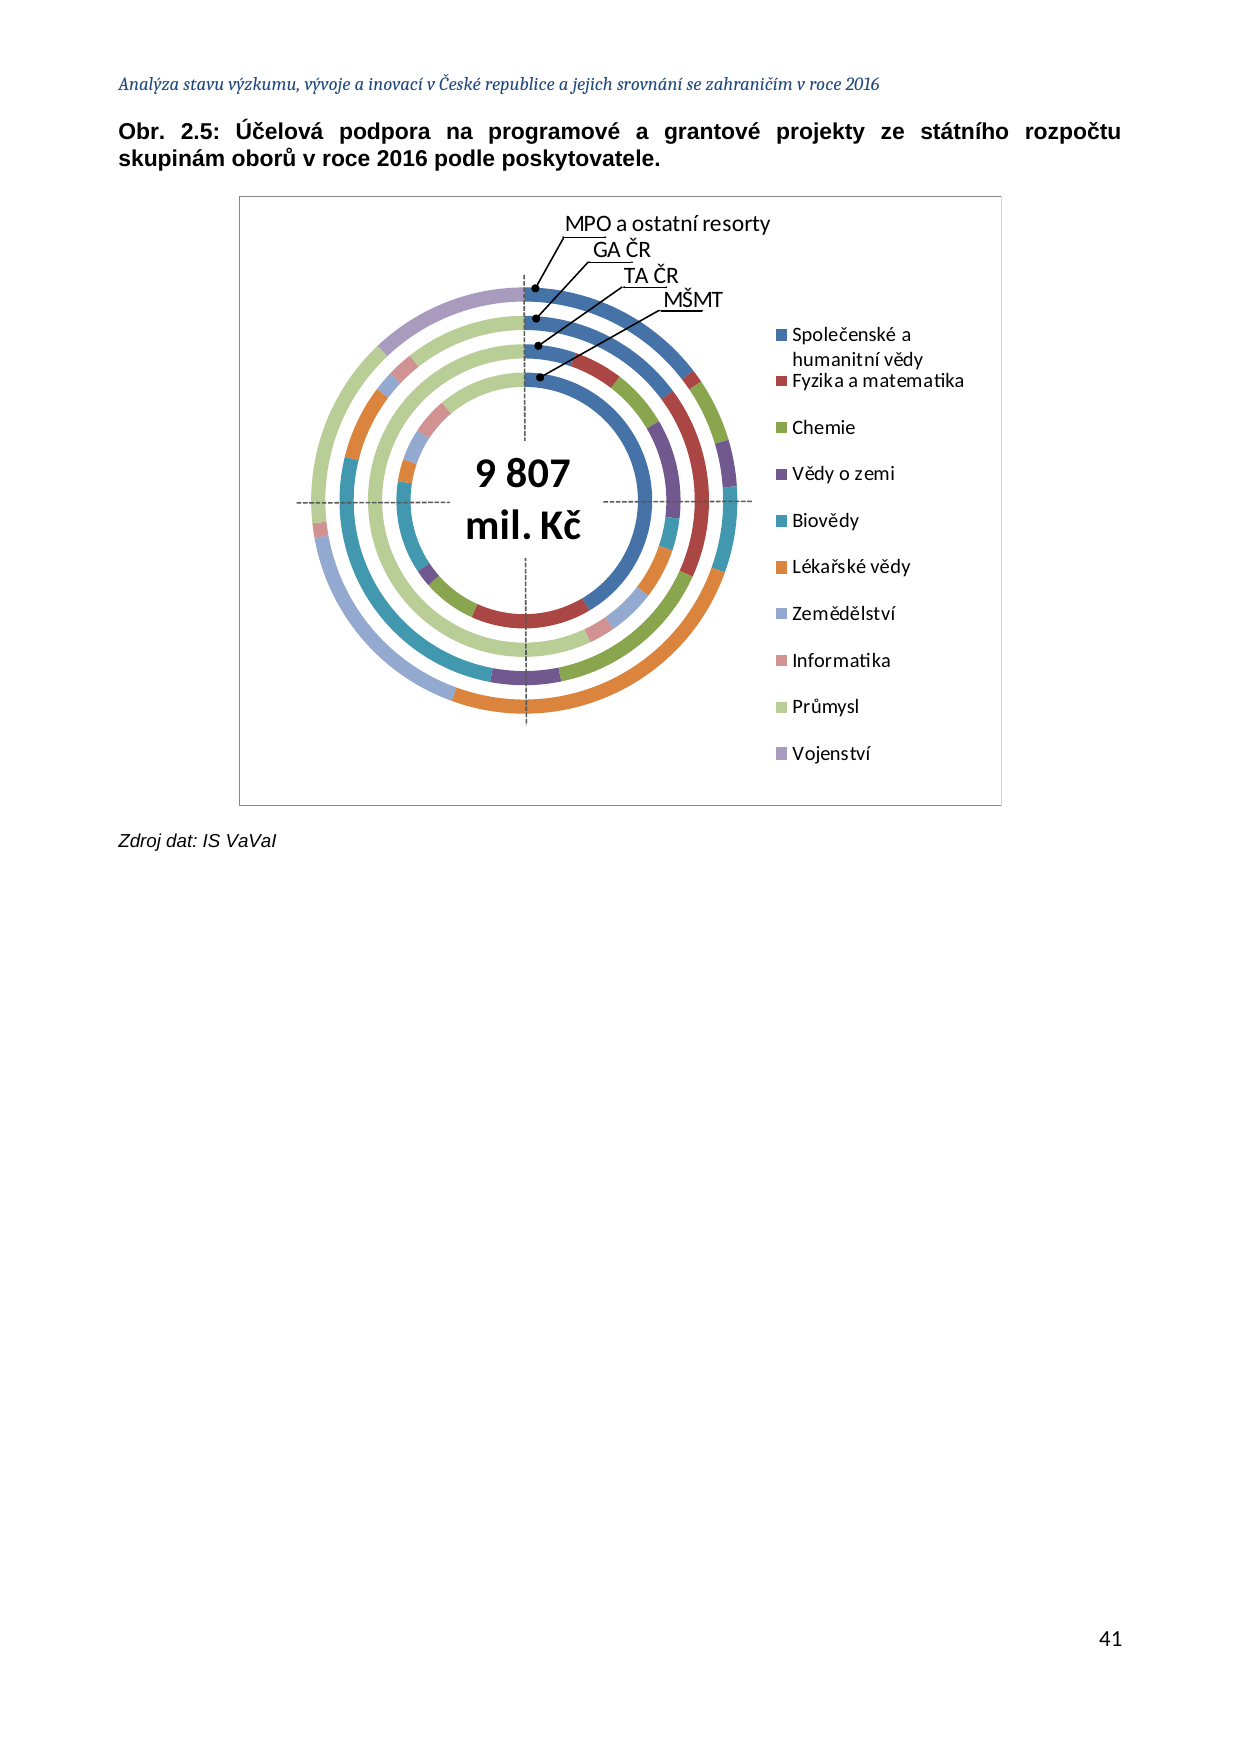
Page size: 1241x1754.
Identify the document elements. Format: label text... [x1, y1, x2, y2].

text Zdroj dat: IS VaVaI [118, 830, 1122, 852]
text Obr. 2.5: Účelová podpora na programové a grantové projekty ze státního rozpočtu skupinám oborů v roce 2016 podle poskytovatele. [118, 118, 1122, 171]
